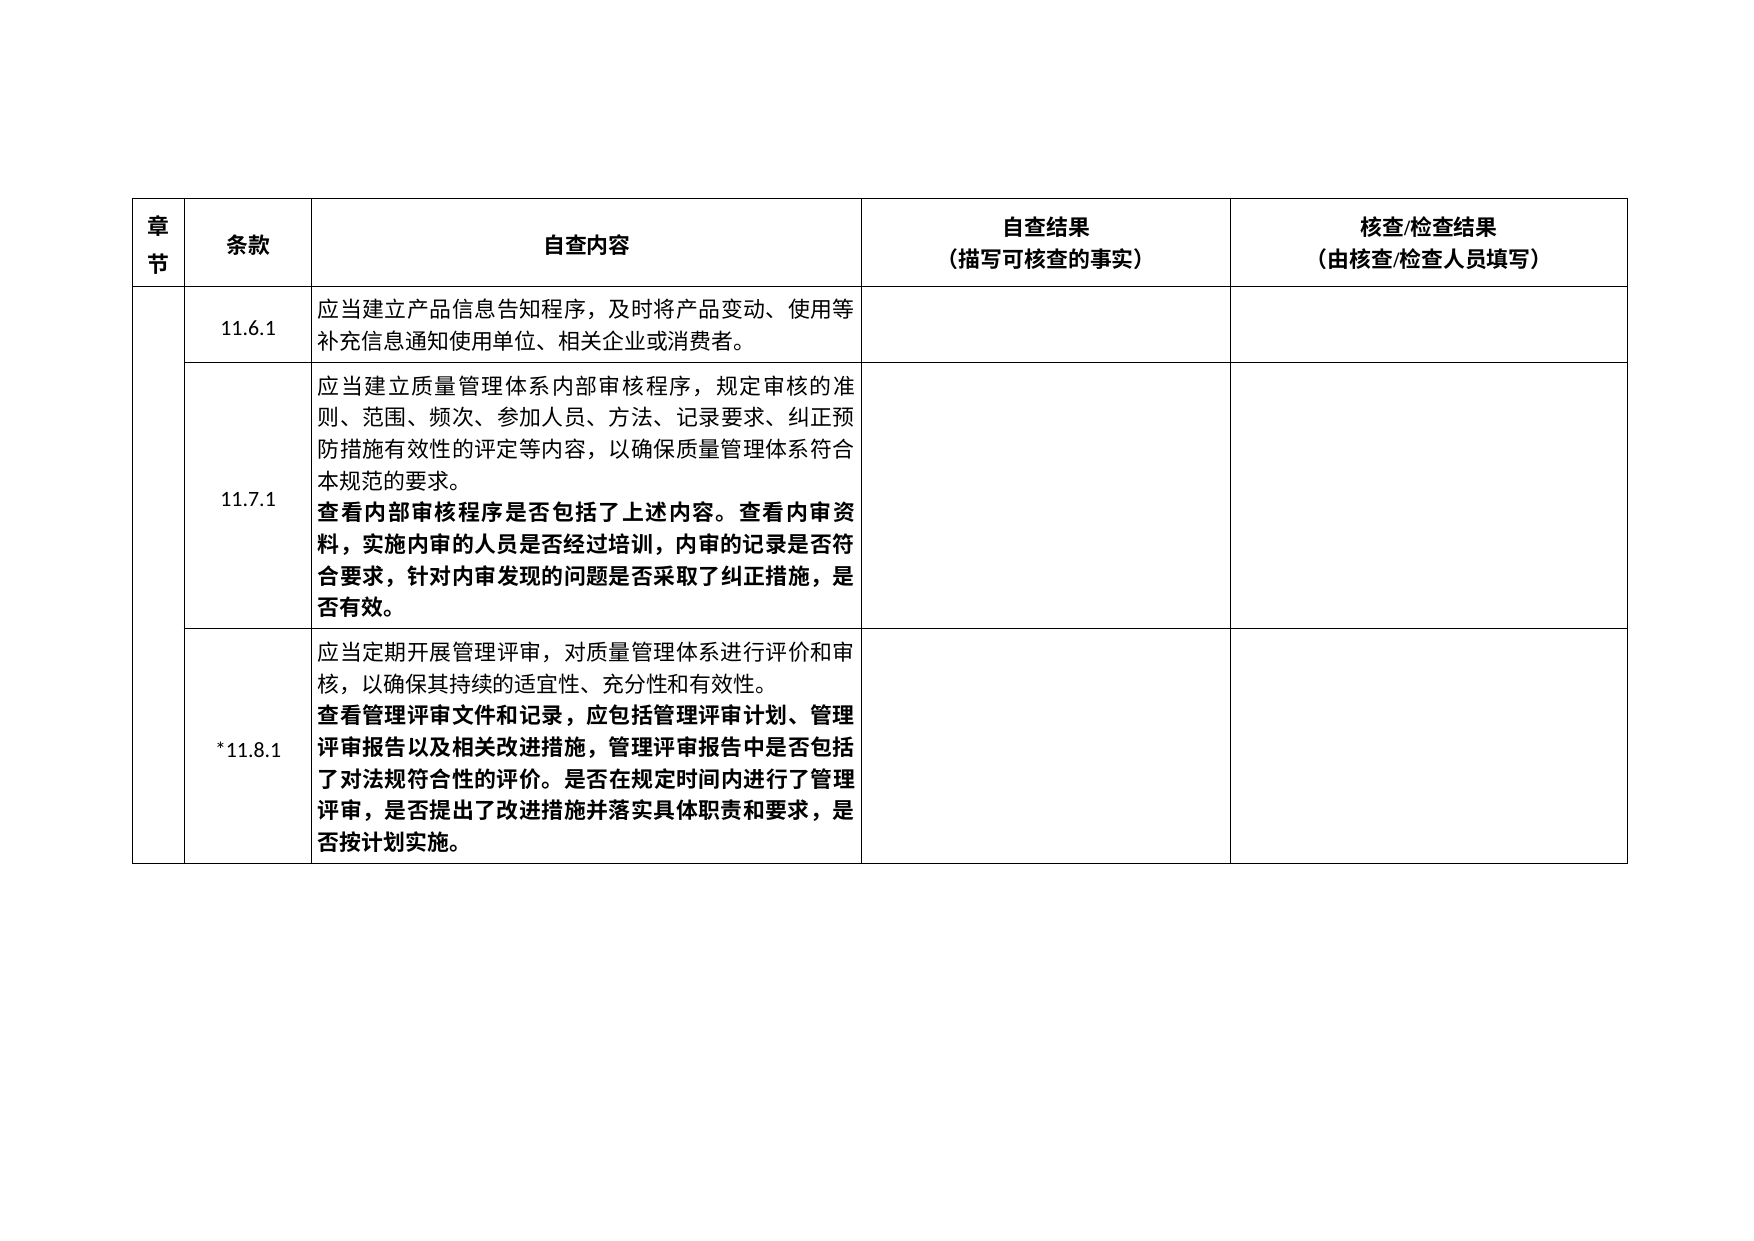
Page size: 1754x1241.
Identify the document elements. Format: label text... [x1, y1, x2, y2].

table_cell *11.8.1 [185, 629, 311, 863]
table_cell [862, 363, 1230, 628]
table_cell [862, 287, 1230, 362]
table_cell [1231, 363, 1627, 628]
table_header 自查内容 [312, 199, 861, 286]
table_header 核查/检查结果 （由核查/检查人员填写） [1231, 199, 1627, 286]
table_header 自查结果 （描写可核查的事实） [862, 199, 1230, 286]
table_header 章节 [133, 199, 184, 286]
table_cell 应当定期开展管理评审，对质量管理体系进行评价和审核，以确保其持续的适宜性、充分性和有效性。 查看管理评审文件和记录，应包括管理评审计划、管理评审报告以及相关改进措施，管理评审报告中是否包括了对法规符合性的评价。是否在规定时间内进行了管理评审，是否提出了改进措施并落实具体职责和要求，是否按计划实施。 [312, 629, 861, 863]
table_cell 应当建立质量管理体系内部审核程序，规定审核的准则、范围、频次、参加人员、方法、记录要求、纠正预防措施有效性的评定等内容，以确保质量管理体系符合本规范的要求。 查看内部审核程序是否包括了上述内容。查看内审资料，实施内审的人员是否经过培训，内审的记录是否符合要求，针对内审发现的问题是否采取了纠正措施，是否有效。 [312, 363, 861, 628]
table_cell [1231, 287, 1627, 362]
table_cell 11.7.1 [185, 363, 311, 628]
table_cell 11.6.1 [185, 287, 311, 362]
table_cell 应当建立产品信息告知程序，及时将产品变动、使用等补充信息通知使用单位、相关企业或消费者。 [312, 287, 861, 362]
table_cell [1231, 629, 1627, 863]
table_cell [862, 629, 1230, 863]
table_header 条款 [185, 199, 311, 286]
